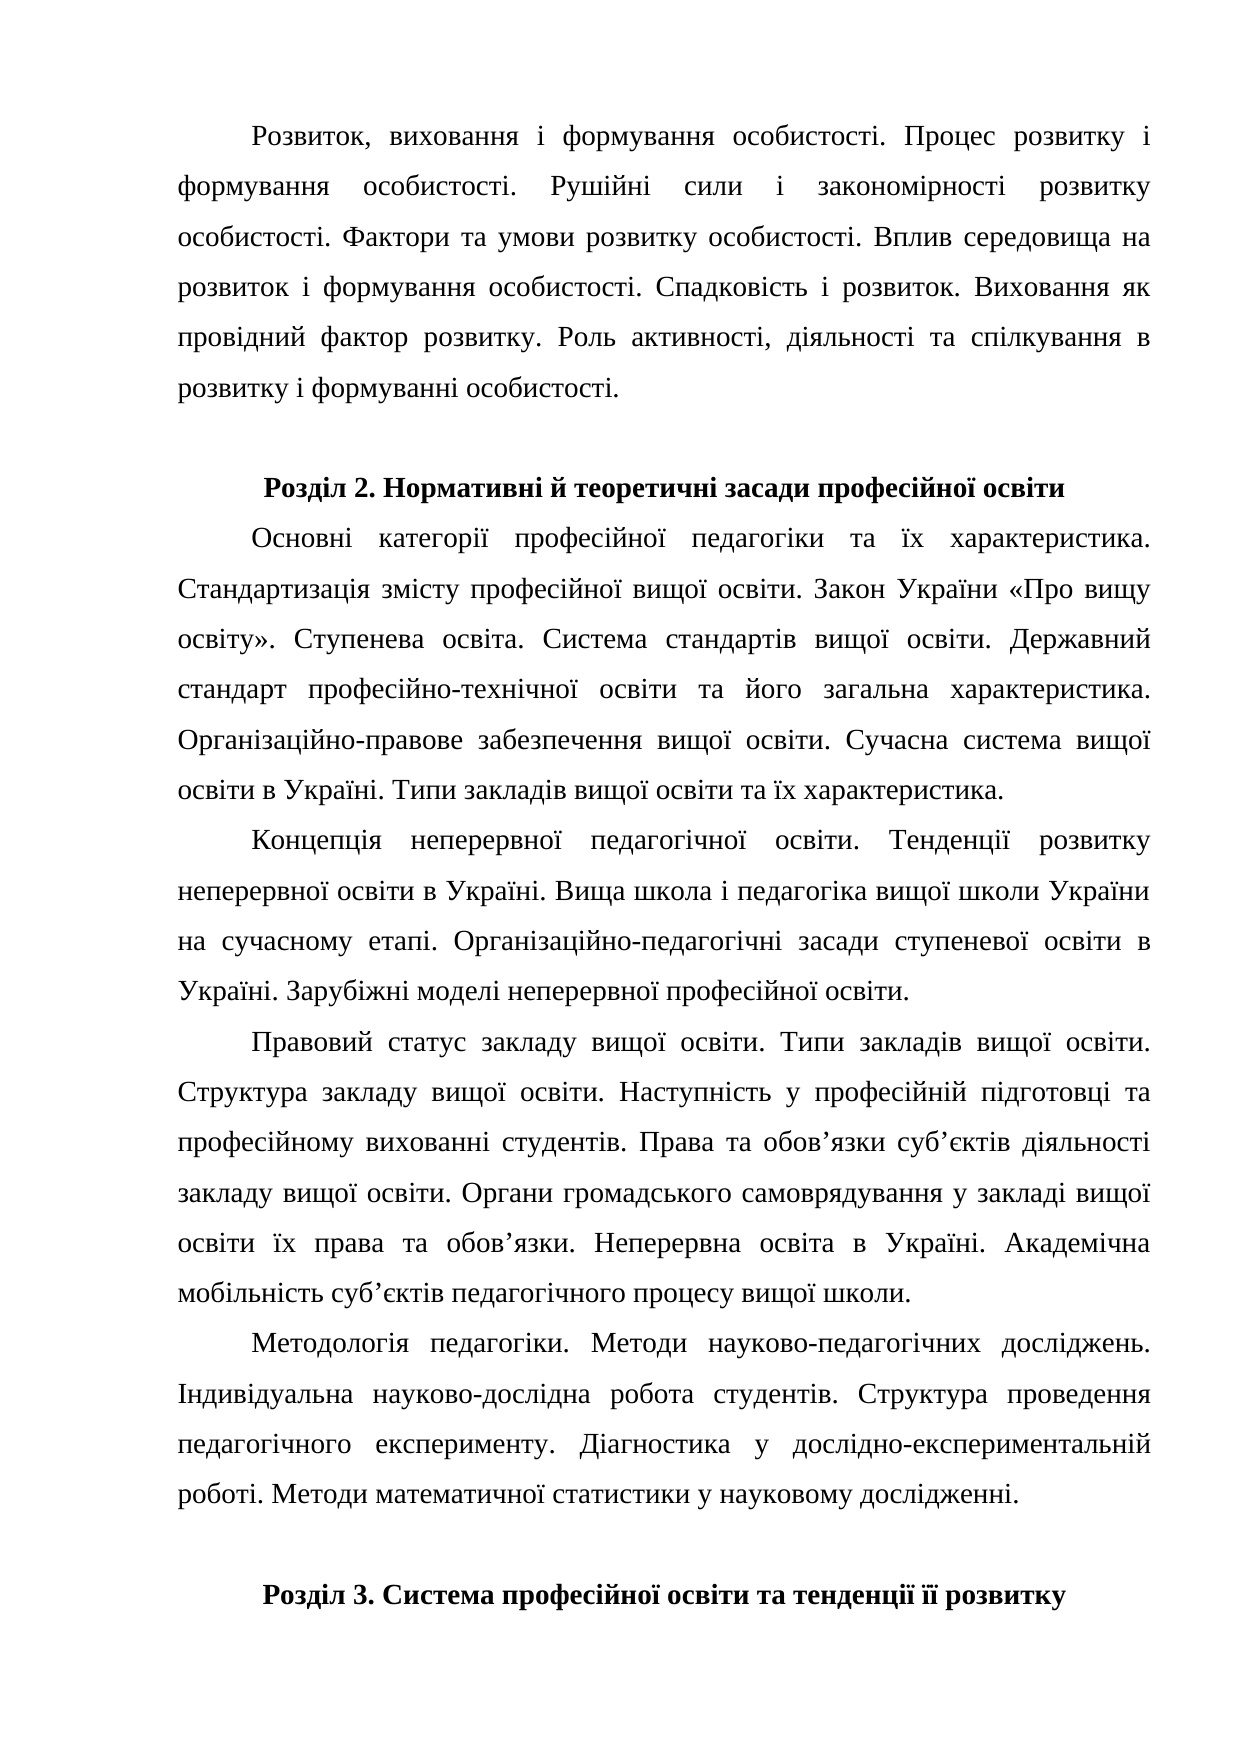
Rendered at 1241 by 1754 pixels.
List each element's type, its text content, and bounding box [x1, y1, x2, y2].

text Розвиток, виховання і формування особистості. Процес розвитку і формування особистості. Рушійні сили і закономірності розвитку особистості. Фактори та умови розвитку особистості. Вплив середовища на розвиток і формування особистості. Спадковість і розвиток. Виховання як провідний фактор розвитку. Роль активності, діяльності та спілкування в розвитку і формуванні особистості. [177, 118, 1152, 403]
text Основні категорії професійної педагогіки та їх характеристика. Стандартизація змісту професійної вищої освіти. Закон України «Про вищу освіту». Ступенева освіта. Система стандартів вищої освіти. Державний стандарт професійно-технічної освіти та його загальна характеристика. Організаційно-правове забезпечення вищої освіти. Сучасна система вищої освіти в Україні. Типи закладів вищої освіти та їх характеристика. [177, 521, 1152, 806]
text Розділ 2. Нормативні й теоретичні засади професійної освіти [177, 470, 1152, 504]
text Методологія педагогіки. Методи науково-педагогічних досліджень. Індивідуальна науково-дослідна робота студентів. Структура проведення педагогічного експерименту. Діагностика у дослідно-експериментальній роботі. Методи математичної статистики у науковому дослідженні. [177, 1326, 1152, 1510]
text Розділ 3. Система професійної освіти та тенденції її розвитку [177, 1577, 1152, 1611]
text Правовий статус закладу вищої освіти. Типи закладів вищої освіти. Структура закладу вищої освіти. Наступність у професійній підготовці та професійному вихованні студентів. Права та обов’язки суб’єктів діяльності закладу вищої освіти. Органи громадського самоврядування у закладі вищої освіти їх права та обов’язки. Неперервна освіта в Україні. Академічна мобільність суб’єктів педагогічного процесу вищої школи. [177, 1024, 1152, 1309]
text Концепція неперервної педагогічної освіти. Тенденції розвитку неперервної освіти в Україні. Вища школа і педагогіка вищої школи України на сучасному етапі. Організаційно-педагогічні засади ступеневої освіти в Україні. Зарубіжні моделі неперервної професійної освіти. [177, 822, 1152, 1007]
